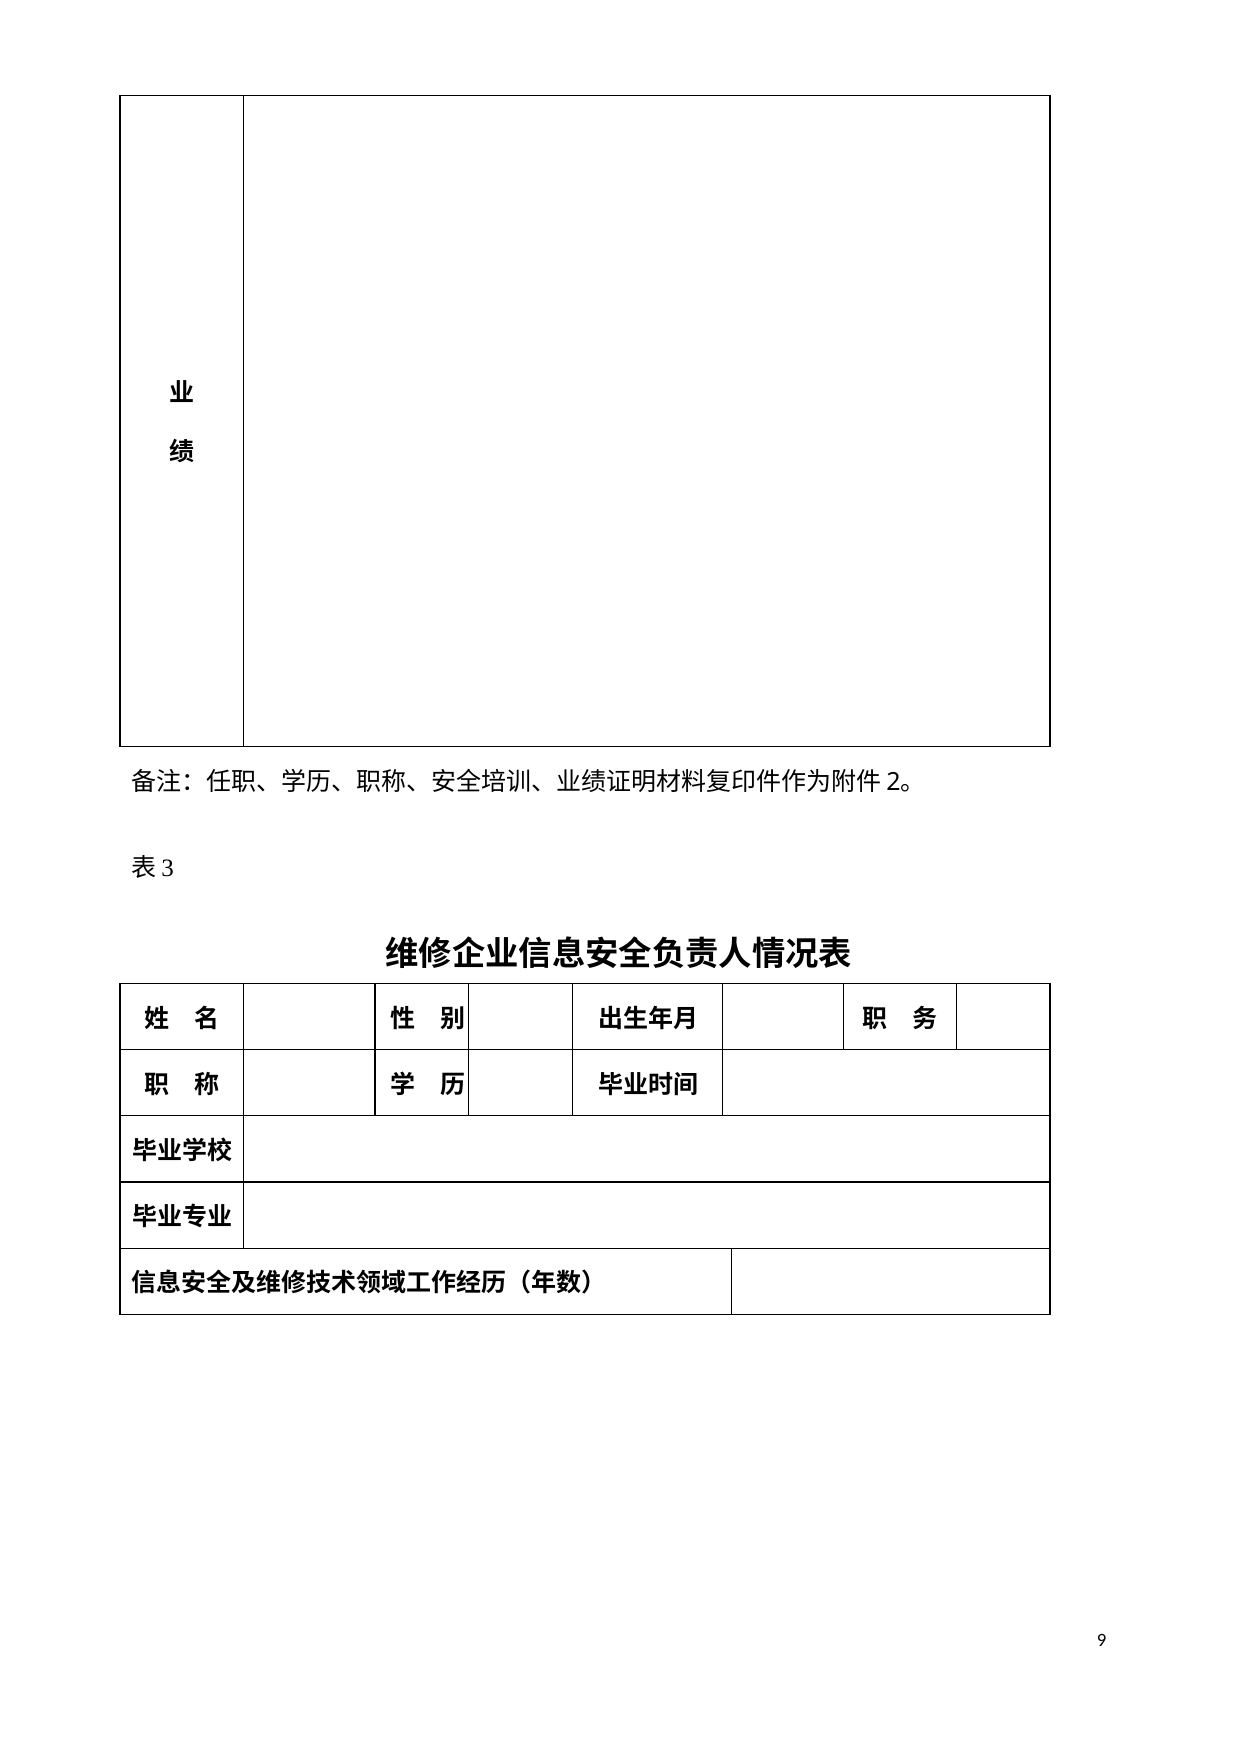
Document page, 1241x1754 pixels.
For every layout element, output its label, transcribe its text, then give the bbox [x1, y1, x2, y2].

table_cell [244, 1183, 1049, 1247]
table_cell 毕业专业 [121, 1183, 243, 1247]
table_cell 毕业时间 [573, 1050, 722, 1115]
table_cell 信息安全及维修技术领域工作经历（年数） [121, 1249, 731, 1313]
table_header 出生年月 [573, 984, 722, 1049]
text 表3 [131, 848, 1106, 884]
table_header [244, 984, 374, 1049]
table_header [469, 984, 572, 1049]
table_cell [723, 1050, 1049, 1115]
table_header [957, 984, 1049, 1049]
table_cell [244, 1050, 374, 1115]
table_cell [469, 1050, 572, 1115]
table_header [723, 984, 843, 1049]
table_cell 业 绩 [121, 96, 243, 746]
table_cell [732, 1249, 1049, 1313]
table_cell 职 称 [121, 1050, 243, 1115]
table_cell [244, 96, 1049, 746]
table_header 职 务 [844, 984, 956, 1049]
table_header 性 别 [376, 984, 468, 1049]
text 备注：任职、学历、职称、安全培训、业绩证明材料复印件作为附件2。 [131, 747, 1106, 812]
table_header 姓 名 [121, 984, 243, 1049]
text 维修企业信息安全负责人情况表 [131, 918, 1106, 983]
table_cell [244, 1116, 1049, 1181]
table_cell 学 历 [376, 1050, 468, 1115]
table_cell 毕业学校 [121, 1116, 243, 1181]
